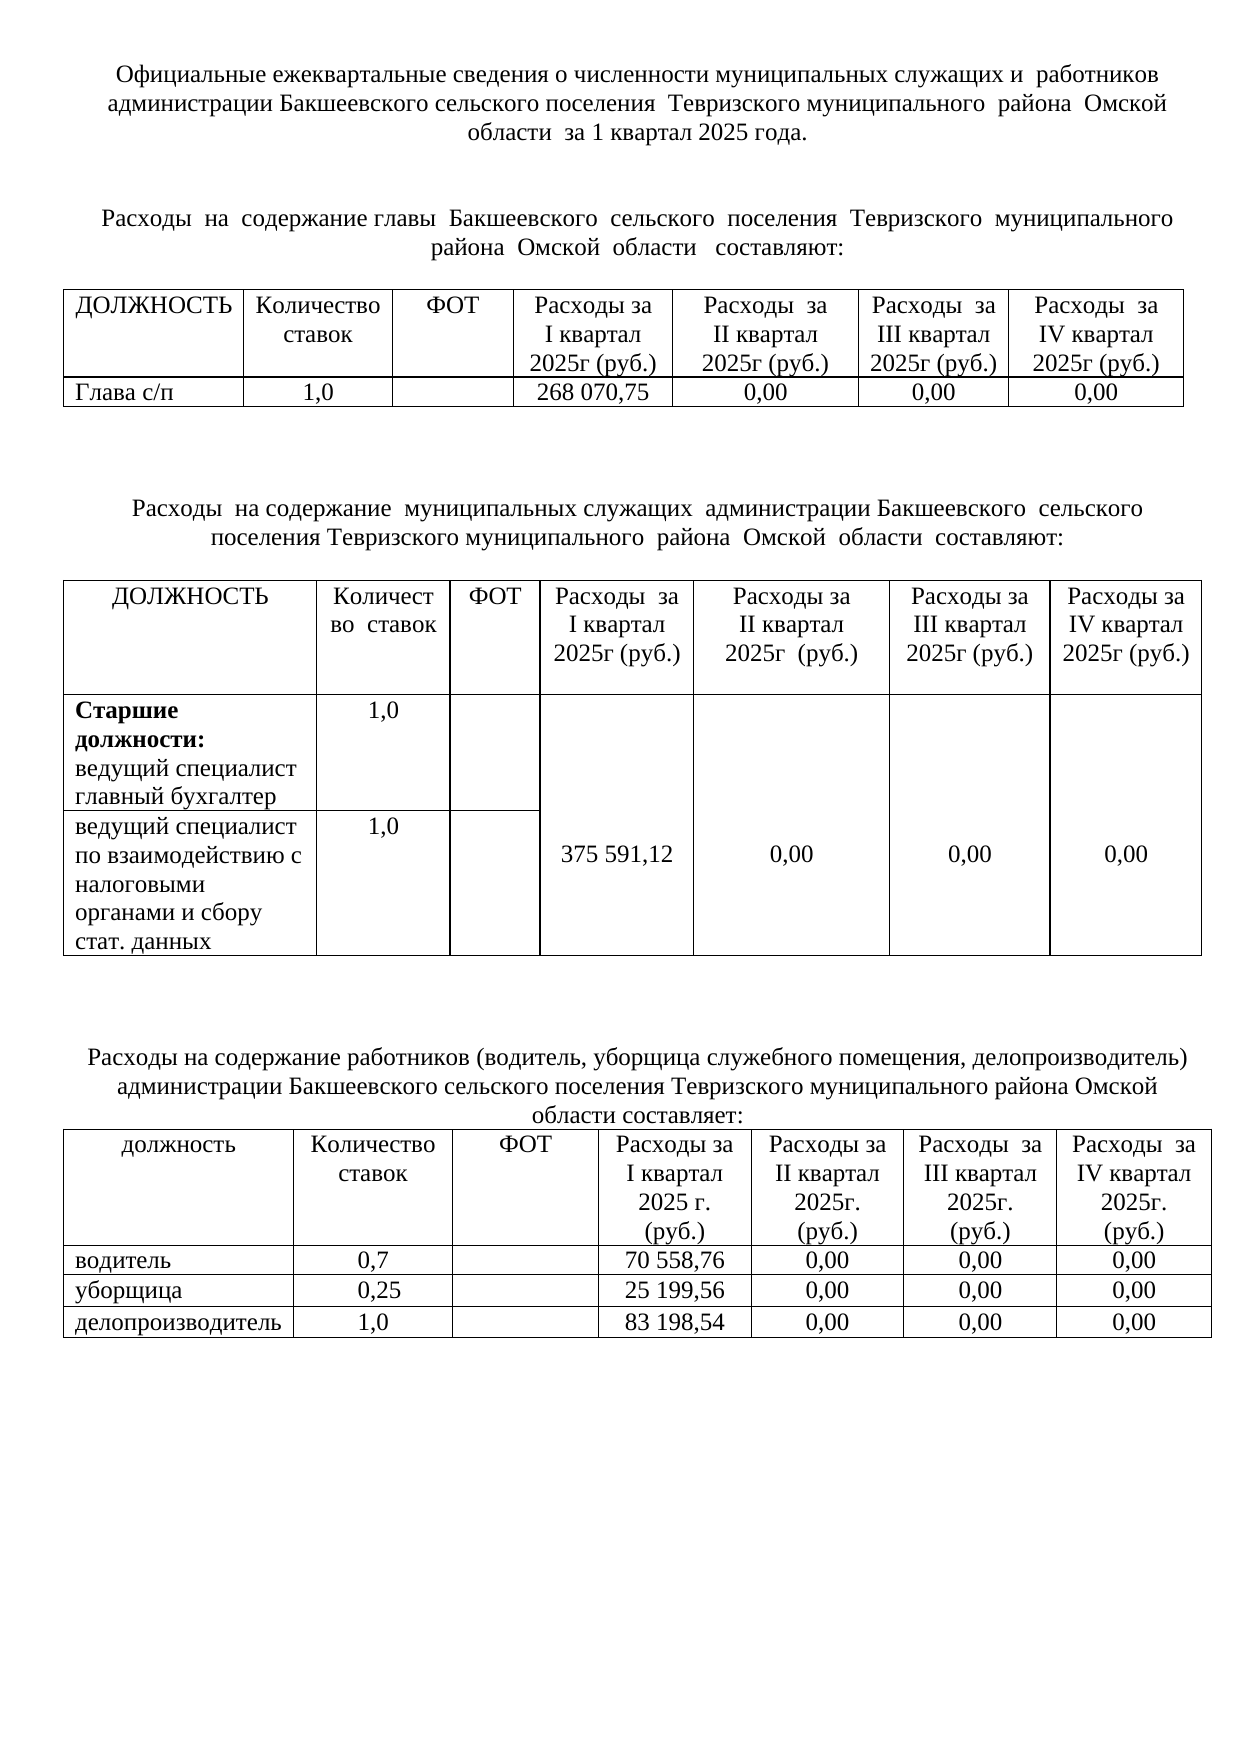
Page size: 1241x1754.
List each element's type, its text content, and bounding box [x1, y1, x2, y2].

table_header Количество ставок [294, 1130, 452, 1244]
table_header должность [64, 1130, 293, 1244]
table_cell Глава с/п [64, 378, 243, 406]
table_cell [453, 1246, 598, 1274]
table_cell 1,0 [317, 695, 449, 810]
table_header Расходы за I квартал 2025г (руб.) [541, 581, 693, 694]
table_cell 0,00 [752, 1307, 903, 1337]
table_cell 1,0 [317, 811, 449, 955]
table_header Расходы за III квартал 2025г. (руб.) [904, 1130, 1056, 1244]
table_header Расходы за IV квартал 2025г. (руб.) [1057, 1130, 1211, 1244]
table_header Расходы за II квартал 2025г. (руб.) [752, 1130, 903, 1244]
table_header Расходы за I квартал 2025г (руб.) [514, 290, 672, 376]
table_cell 83 198,54 [599, 1307, 751, 1337]
table_header ДОЛЖНОСТЬ [64, 581, 316, 694]
table_cell [451, 695, 539, 810]
table_cell 0,00 [904, 1307, 1056, 1337]
table_header Расходы за IV квартал 2025г (руб.) [1051, 581, 1201, 694]
table_cell 0,00 [890, 695, 1049, 955]
table_header Расходы за III квартал 2025г (руб.) [859, 290, 1008, 376]
table_header Расходы за II квартал 2025г (руб.) [673, 290, 858, 376]
table_header ДОЛЖНОСТЬ [64, 290, 243, 376]
table_cell 0,00 [859, 378, 1008, 406]
table_cell 0,00 [1051, 695, 1201, 955]
table_header Расходы за II квартал 2025г (руб.) [694, 581, 889, 694]
table_cell ведущий специалист по взаимодействию с налоговыми органами и сбору стат. данных [64, 811, 316, 955]
table_cell 0,00 [1057, 1246, 1211, 1274]
table_cell 375 591,12 [541, 695, 693, 955]
table_cell 0,00 [1009, 378, 1183, 406]
table_cell 0,00 [1057, 1307, 1211, 1337]
table_cell [453, 1307, 598, 1337]
table_cell 268 070,75 [514, 378, 672, 406]
table_header Расходы за III квартал 2025г (руб.) [890, 581, 1049, 694]
table_header ФОТ [451, 581, 539, 694]
table_cell 0,00 [752, 1246, 903, 1274]
table_cell [451, 811, 539, 955]
table_header Количество ставок [244, 290, 392, 376]
text Расходы на содержание работников (водитель, уборщица служебного помещения, делопроизводитель) администрации Бакшеевского сельского поселения Тевризского муниципального района Омской области составляет: [75, 1042, 1200, 1128]
table_cell 0,7 [294, 1246, 452, 1274]
text Расходы на содержание главы Бакшеевского сельского поселения Тевризского муниципального района Омской области составляют: [75, 203, 1200, 260]
table_cell 0,00 [752, 1275, 903, 1306]
table_cell 0,00 [904, 1275, 1056, 1306]
table_cell водитель [64, 1246, 293, 1274]
text Официальные ежеквартальные сведения о численности муниципальных служащих и работников администрации Бакшеевского сельского поселения Тевризского муниципального района Омской области за 1 квартал 2025 года. [75, 59, 1200, 145]
table_cell 70 558,76 [599, 1246, 751, 1274]
table_cell 0,00 [673, 378, 858, 406]
table_cell 0,00 [694, 695, 889, 955]
table_cell 25 199,56 [599, 1275, 751, 1306]
table_cell уборщица [64, 1275, 293, 1306]
table_header Расходы за I квартал 2025 г. (руб.) [599, 1130, 751, 1244]
table_header Расходы за IV квартал 2025г (руб.) [1009, 290, 1183, 376]
table_cell 0,00 [1057, 1275, 1211, 1306]
table_cell делопроизводитель [64, 1307, 293, 1337]
table_header ФОТ [393, 290, 513, 376]
table_cell 0,00 [904, 1246, 1056, 1274]
table_cell [453, 1275, 598, 1306]
table_header Количество ставок [317, 581, 449, 694]
table_cell [393, 378, 513, 406]
table_cell 1,0 [244, 378, 392, 406]
text Расходы на содержание муниципальных служащих администрации Бакшеевского сельского поселения Тевризского муниципального района Омской области составляют: [75, 493, 1200, 551]
table_cell Старшие должности: ведущий специалист главный бухгалтер [64, 695, 316, 810]
table_header ФОТ [453, 1130, 598, 1244]
table_cell 1,0 [294, 1307, 452, 1337]
table_cell 0,25 [294, 1275, 452, 1306]
